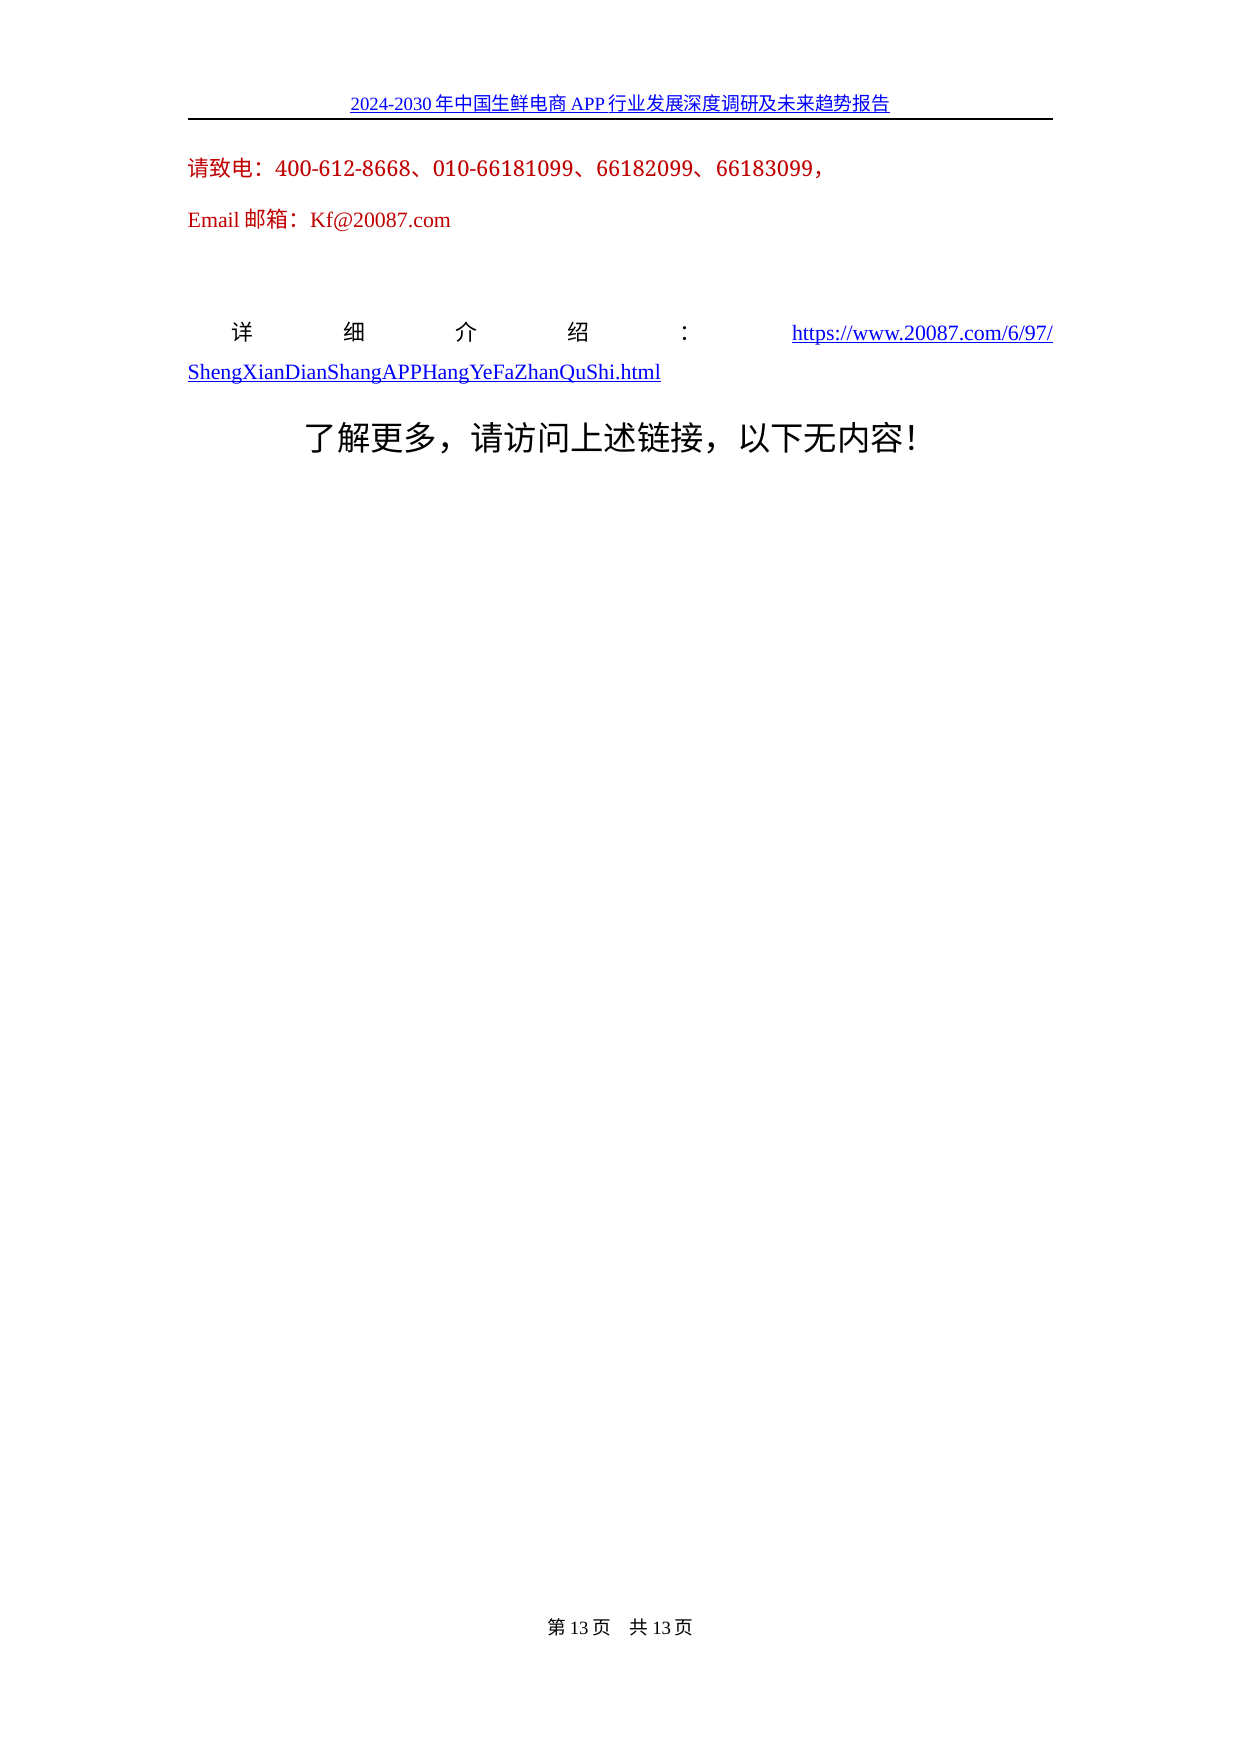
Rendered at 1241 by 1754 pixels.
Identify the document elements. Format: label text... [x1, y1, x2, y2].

text 请致电：400-612-8668、010-66181099、66182099、66183099， [187, 150, 1053, 183]
text 详细介绍：https://www.20087.com/6/97/ShengXianDianShangAPPHangYeFaZhanQuShi.html [187, 315, 1053, 388]
title 了解更多，请访问上述链接，以下无内容！ [187, 404, 1053, 469]
text Email邮箱：Kf@20087.com [187, 202, 1053, 234]
